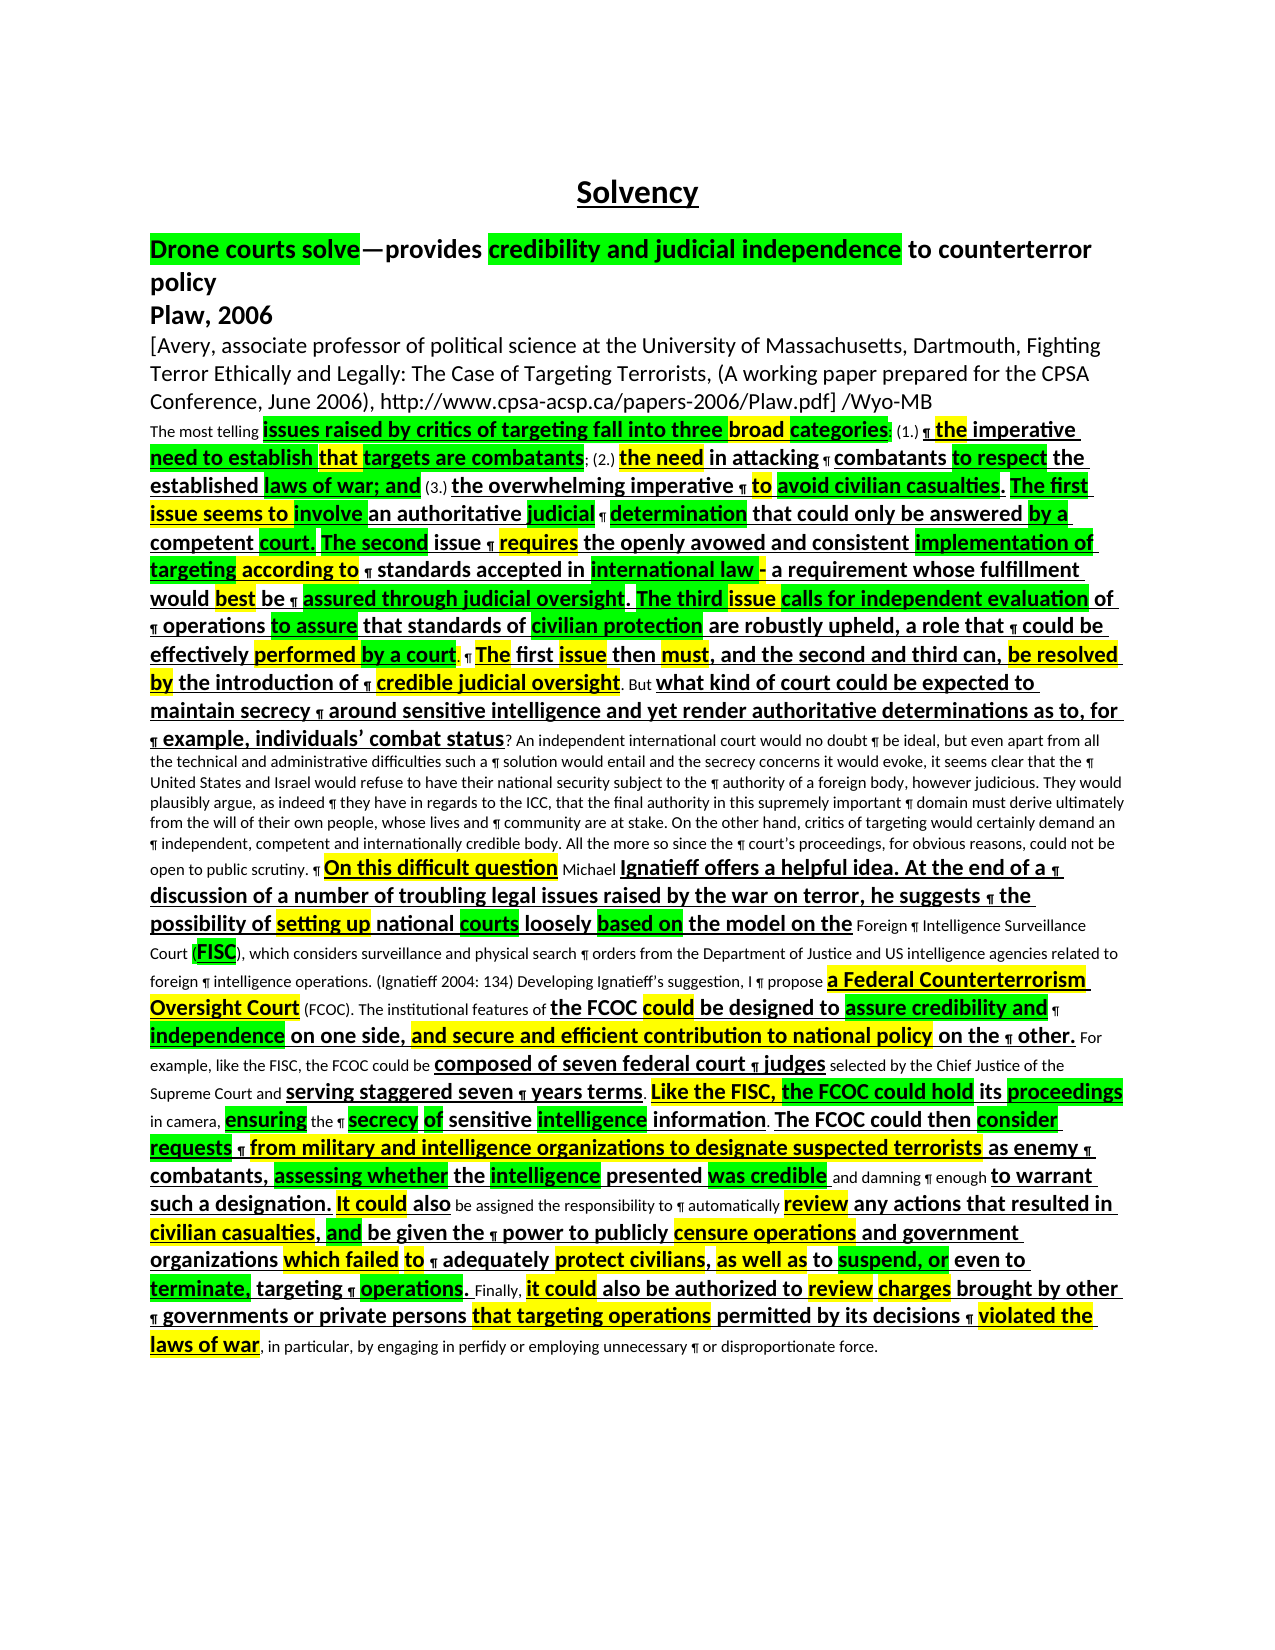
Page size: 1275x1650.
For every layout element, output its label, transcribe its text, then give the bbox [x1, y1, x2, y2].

text Plaw, 2006 [150, 298, 1125, 331]
subtitle Drone courts solve—provides credibility and judicial independence to counterterror policy [150, 232, 1125, 298]
text The most telling issues raised by critics of targeting fall into three broad categories: (1.) ¶ the imperative need to establish that targets are combatants; (2.) the need in attacking ¶ combatants to respect the established laws of war; and (3.) the overwhelming imperative ¶ to avoid civilian casualties. The first issue seems to involve an authoritative judicial ¶ determination that could only be answered by a competent court. The second issue ¶ requires the openly avowed and consistent implementation of targeting according to ¶ standards accepted in international law - a requirement whose fulfillment would best be ¶ assured through judicial oversight. The third issue calls for independent evaluation of ¶ operations to assure that standards of civilian protection are robustly upheld, a role that ¶ could be effectively performed by a court. ¶ The first issue then must, and the second and third can, be resolved by the introduction of ¶ credible judicial oversight. But what kind of court could be expected to maintain secrecy ¶ around sensitive intelligence and yet render authoritative determinations as to, for ¶ example, individuals’ combat status? An independent international court would no doubt ¶ be ideal, but even apart from all the technical and administrative difficulties such a ¶ solution would entail and the secrecy concerns it would evoke, it seems clear that the ¶ United States and Israel would refuse to have their national security subject to the ¶ authority of a foreign body, however judicious. They would plausibly argue, as indeed ¶ they have in regards to the ICC, that the final authority in this supremely important ¶ domain must derive ultimately from the will of their own people, whose lives and ¶ community are at stake. On the other hand, critics of targeting would certainly demand an ¶ independent, competent and internationally credible body. All the more so since the ¶ court’s proceedings, for obvious reasons, could not be open to public scrutiny. ¶ On this difficult question Michael Ignatieff offers a helpful idea. At the end of a ¶ discussion of a number of troubling legal issues raised by the war on terror, he suggests ¶ the possibility of setting up national courts loosely based on the model on the Foreign ¶ Intelligence Surveillance Court (FISC), which considers surveillance and physical search ¶ orders from the Department of Justice and US intelligence agencies related to foreign ¶ intelligence operations. (Ignatieff 2004: 134) Developing Ignatieff’s suggestion, I ¶ propose a Federal Counterterrorism Oversight Court (FCOC). The institutional features of the FCOC could be designed to assure credibility and ¶ independence on one side, and secure and efficient contribution to national policy on the ¶ other. For example, like the FISC, the FCOC could be composed of seven federal court ¶ judges selected by the Chief Justice of the Supreme Court and serving staggered seven ¶ years terms. Like the FISC, the FCOC could hold its proceedings in camera, ensuring the ¶ secrecy of sensitive intelligence information. The FCOC could then consider requests ¶ from military and intelligence organizations to designate suspected terrorists as enemy ¶ combatants, assessing whether the intelligence presented was credible and damning ¶ enough to warrant such a designation. It could also be assigned the responsibility to ¶ automatically review any actions that resulted in civilian casualties, and be given the ¶ power to publicly censure operations and government organizations which failed to ¶ adequately protect civilians, as well as to suspend, or even to terminate, targeting ¶ operations. Finally, it could also be authorized to review charges brought by other ¶ governments or private persons that targeting operations permitted by its decisions ¶ violated the laws of war, in particular, by engaging in perfidy or employing unnecessary ¶ or disproportionate force. [150, 416, 1125, 1358]
subtitle Solvency [150, 171, 1125, 212]
text [Avery, associate professor of political science at the University of Massachusetts, Dartmouth, Fighting Terror Ethically and Legally: The Case of Targeting Terrorists, (A working paper prepared for the CPSA Conference, June 2006), http://www.cpsa-acsp.ca/papers-2006/Plaw.pdf] /Wyo-MB [150, 331, 1125, 416]
